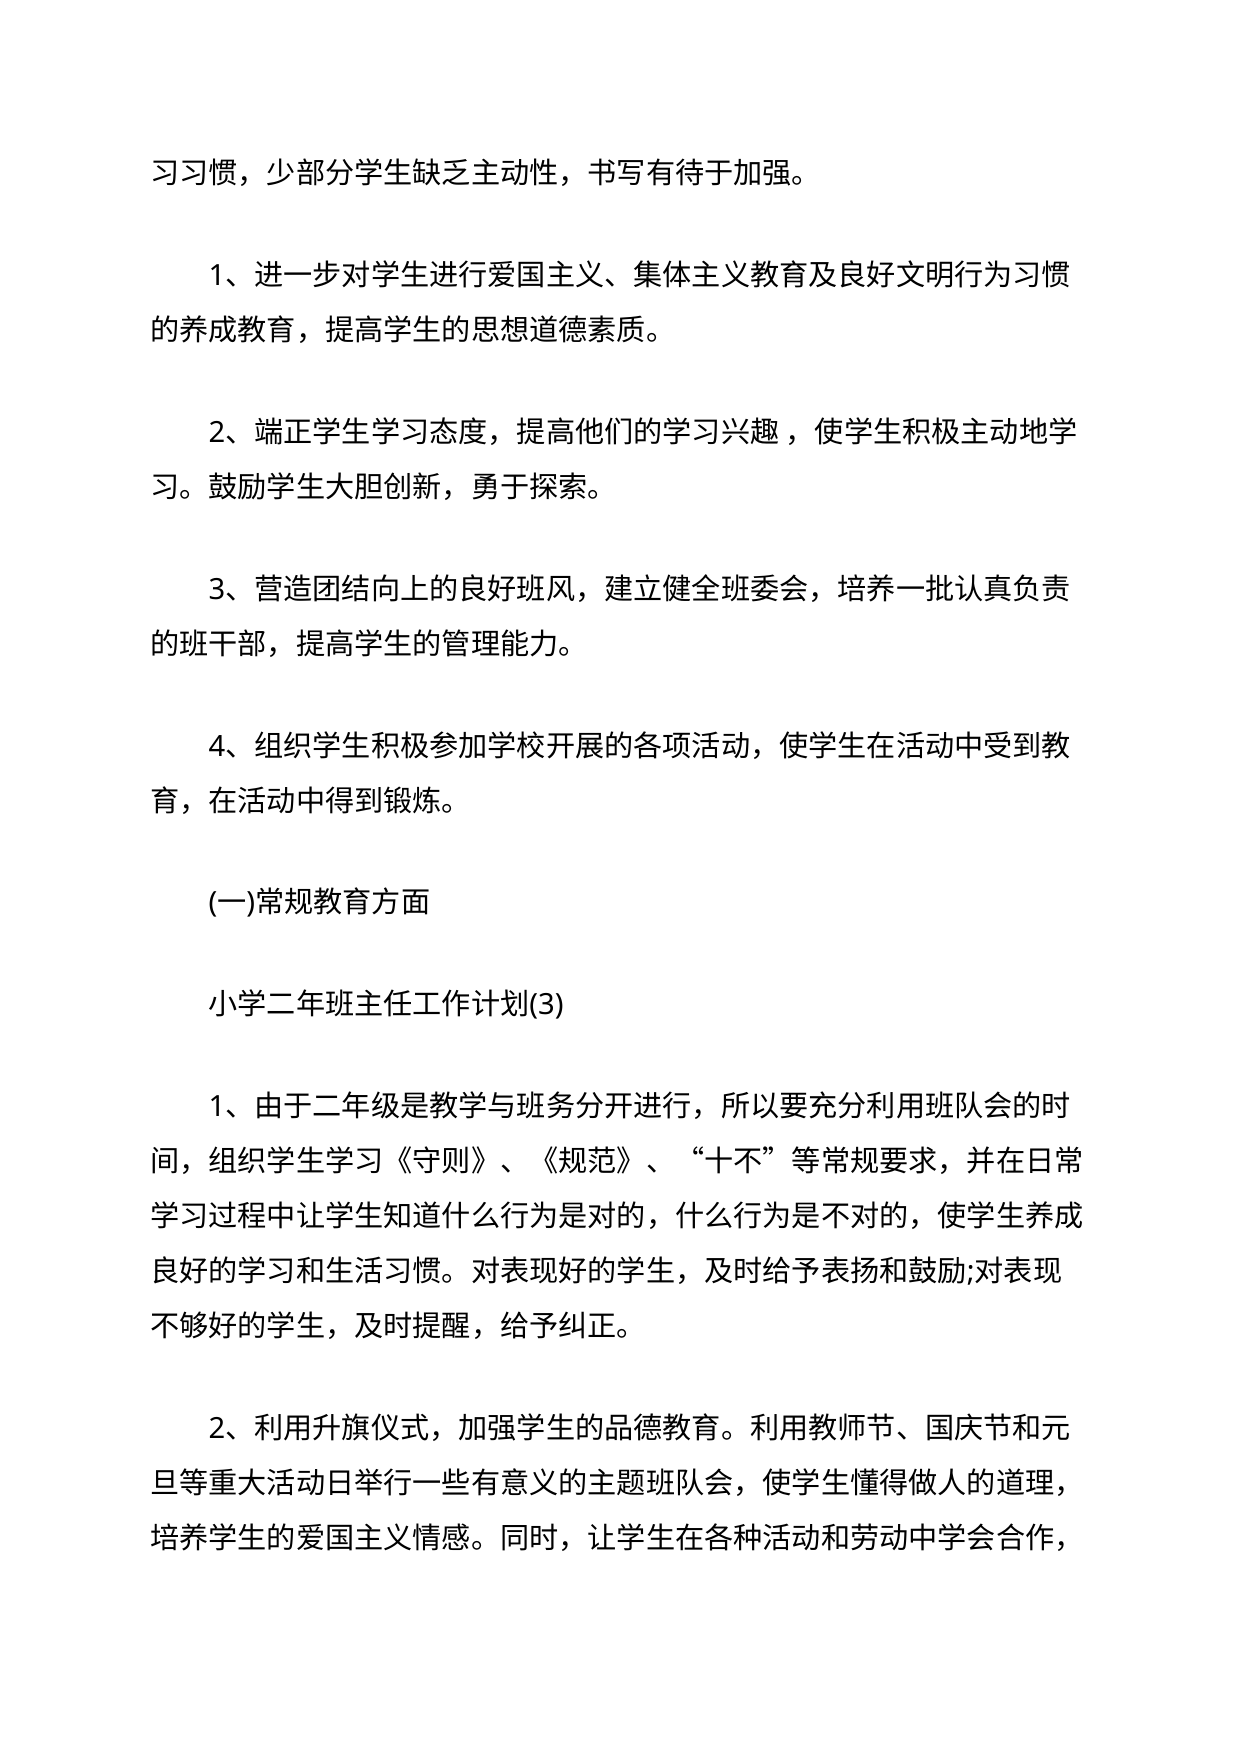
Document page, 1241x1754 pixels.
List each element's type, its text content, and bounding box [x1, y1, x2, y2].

text 1、进一步对学生进行爱国主义、集体主义教育及良好文明行为习惯的养成教育，提高学生的思想道德素质。 [150, 252, 1090, 349]
text 1、由于二年级是教学与班务分开进行，所以要充分利用班队会的时间，组织学生学习《守则》、《规范》、“十不”等常规要求，并在日常学习过程中让学生知道什么行为是对的，什么行为是不对的，使学生养成良好的学习和生活习惯。对表现好的学生，及时给予表扬和鼓励;对表现不够好的学生，及时提醒，给予纠正。 [150, 1083, 1090, 1345]
text (一)常规教育方面 [150, 879, 1090, 921]
text 4、组织学生积极参加学校开展的各项活动，使学生在活动中受到教育，在活动中得到锻炼。 [150, 722, 1090, 819]
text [150, 1404, 1090, 1557]
text 3、营造团结向上的良好班风，建立健全班委会，培养一批认真负责的班干部，提高学生的管理能力。 [150, 565, 1090, 663]
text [150, 150, 1090, 192]
text 小学二年班主任工作计划(3) [150, 981, 1090, 1023]
text 2、端正学生学习态度，提高他们的学习兴趣 ，使学生积极主动地学习。鼓励学生大胆创新，勇于探索。 [150, 408, 1090, 506]
